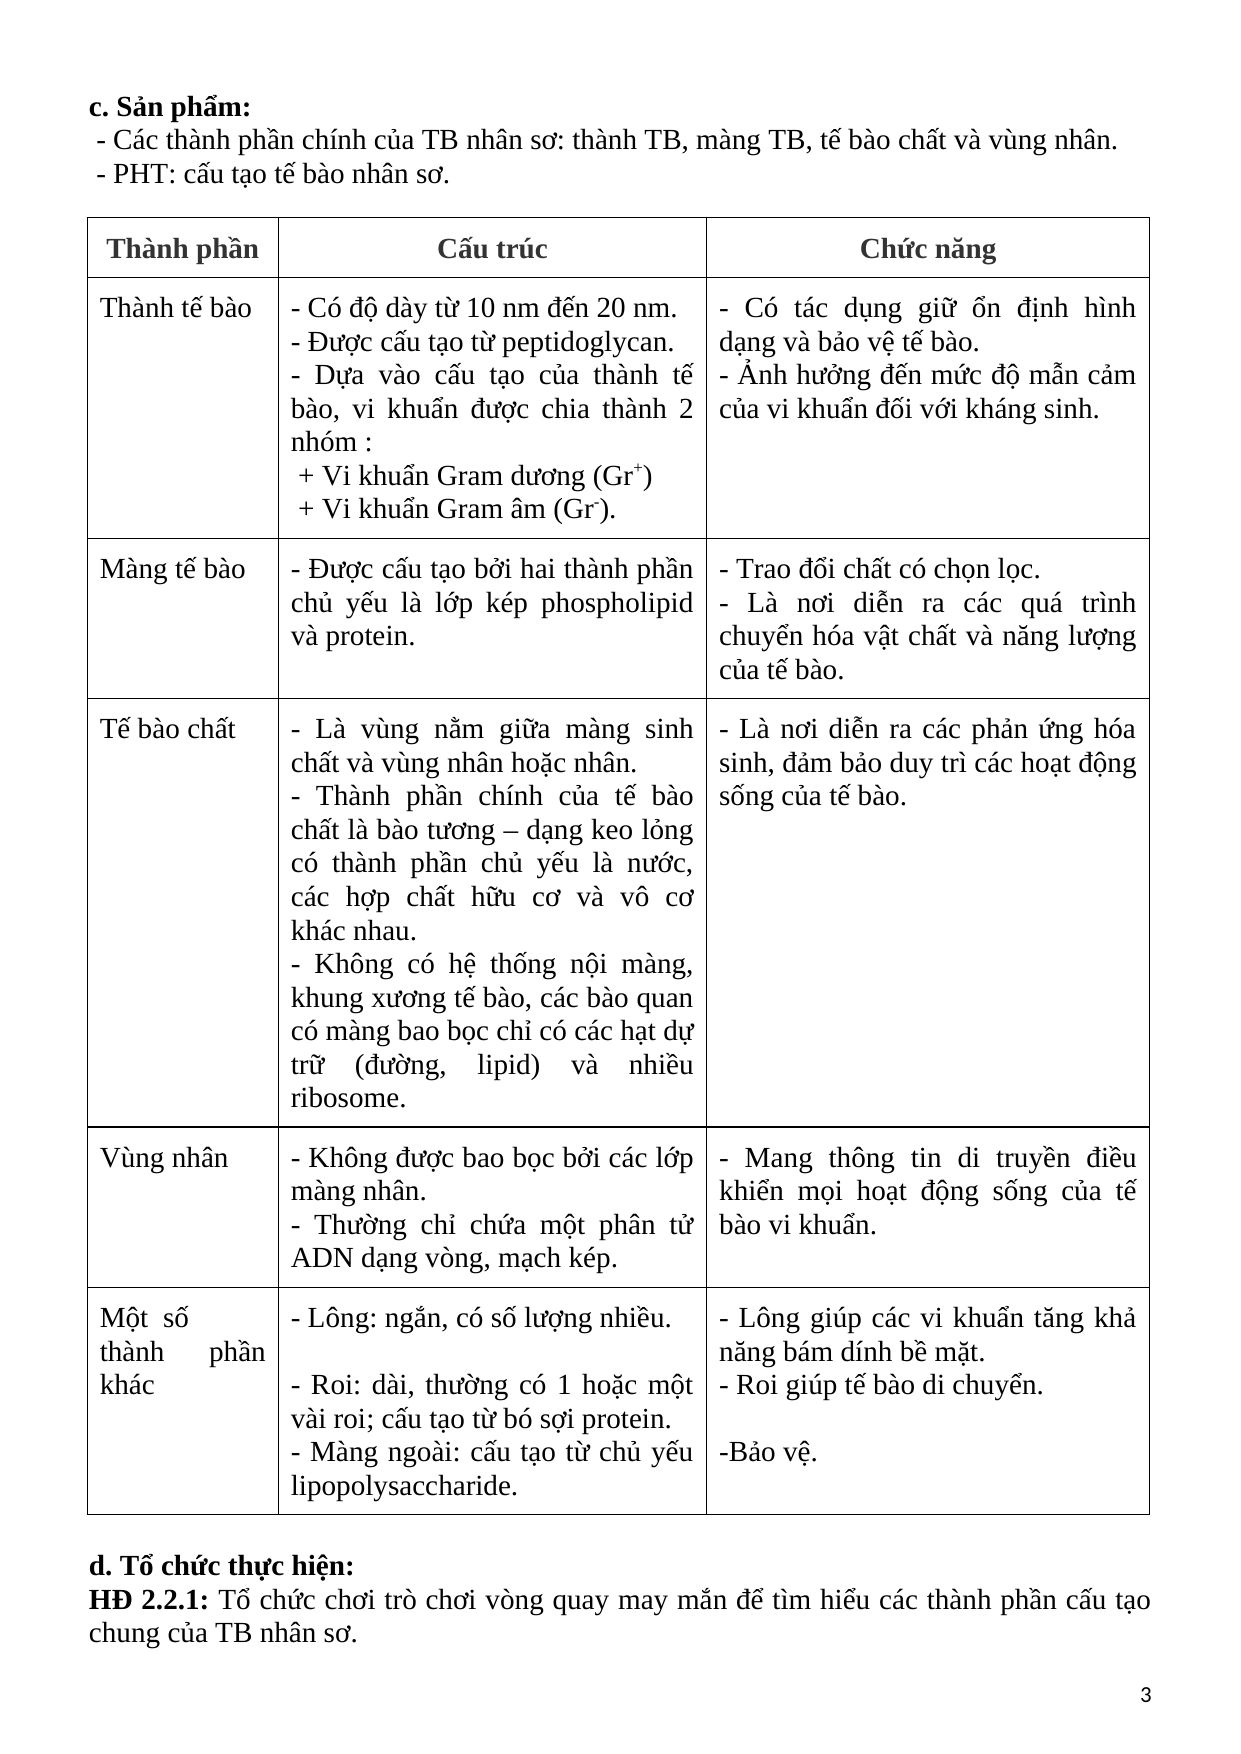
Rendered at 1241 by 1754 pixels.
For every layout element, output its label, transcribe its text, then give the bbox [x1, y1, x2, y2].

text - PHT: cấu tạo tế bào nhân sơ. [89, 156, 1152, 189]
table_cell - Là vùng nằm giữa màng sinh chất và vùng nhân hoặc nhân. - Thành phần chính của tế bào chất là bào tương – dạng keo lỏng có thành phần chủ yếu là nước, các hợp chất hữu cơ và vô cơ khác nhau. - Không có hệ thống nội màng, khung xương tế bào, các bào quan có màng bao bọc chỉ có các hạt dự trữ (đường, lipid) và nhiều ribosome. [279, 699, 706, 1126]
table_cell Một số thành phần khác [88, 1288, 278, 1514]
table_cell - Có tác dụng giữ ổn định hình dạng và bảo vệ tế bào. - Ảnh hưởng đến mức độ mẫn cảm của vi khuẩn đối với kháng sinh. [707, 278, 1149, 538]
table_cell Vùng nhân [88, 1128, 278, 1287]
text - Các thành phần chính của TB nhân sơ: thành TB, màng TB, tế bào chất và vùng nhân. [89, 122, 1152, 156]
text c. Sản phẩm: [89, 89, 1152, 122]
table_header Thành phần [88, 218, 278, 277]
table_cell - Lông giúp các vi khuẩn tăng khả năng bám dính bề mặt. - Roi giúp tế bào di chuyển. -Bảo vệ. [707, 1288, 1149, 1514]
text HĐ 2.2.1: Tổ chức chơi trò chơi vòng quay may mắn để tìm hiểu các thành phần cấu tạo chung của TB nhân sơ. [89, 1582, 1152, 1649]
table_cell - Là nơi diễn ra các phản ứng hóa sinh, đảm bảo duy trì các hoạt động sống của tế bào. [707, 699, 1149, 1126]
table_header Chức năng [707, 218, 1149, 277]
table_cell Tế bào chất [88, 699, 278, 1126]
table_cell - Trao đổi chất có chọn lọc. - Là nơi diễn ra các quá trình chuyển hóa vật chất và năng lượng của tế bào. [707, 539, 1149, 698]
table_header Cấu trúc [279, 218, 706, 277]
text d. Tổ chức thực hiện: [89, 1548, 1152, 1582]
table_cell - Có độ dày từ 10 nm đến 20 nm. - Được cấu tạo từ peptidoglycan. - Dựa vào cấu tạo của thành tế bào, vi khuẩn được chia thành 2 nhóm : + Vi khuẩn Gram dương (Gr+) + Vi khuẩn Gram âm (Gr-). [279, 278, 706, 538]
table_cell - Mang thông tin di truyền điều khiển mọi hoạt động sống của tế bào vi khuẩn. [707, 1128, 1149, 1287]
table_cell Thành tế bào [88, 278, 278, 538]
table_cell - Không được bao bọc bởi các lớp màng nhân. - Thường chỉ chứa một phân tử ADN dạng vòng, mạch kép. [279, 1128, 706, 1287]
table_cell Màng tế bào [88, 539, 278, 698]
table_cell - Lông: ngắn, có số lượng nhiều. - Roi: dài, thường có 1 hoặc một vài roi; cấu tạo từ bó sợi protein. - Màng ngoài: cấu tạo từ chủ yếu lipopolysaccharide. [279, 1288, 706, 1514]
table_cell - Được cấu tạo bởi hai thành phần chủ yếu là lớp kép phospholipid và protein. [279, 539, 706, 698]
